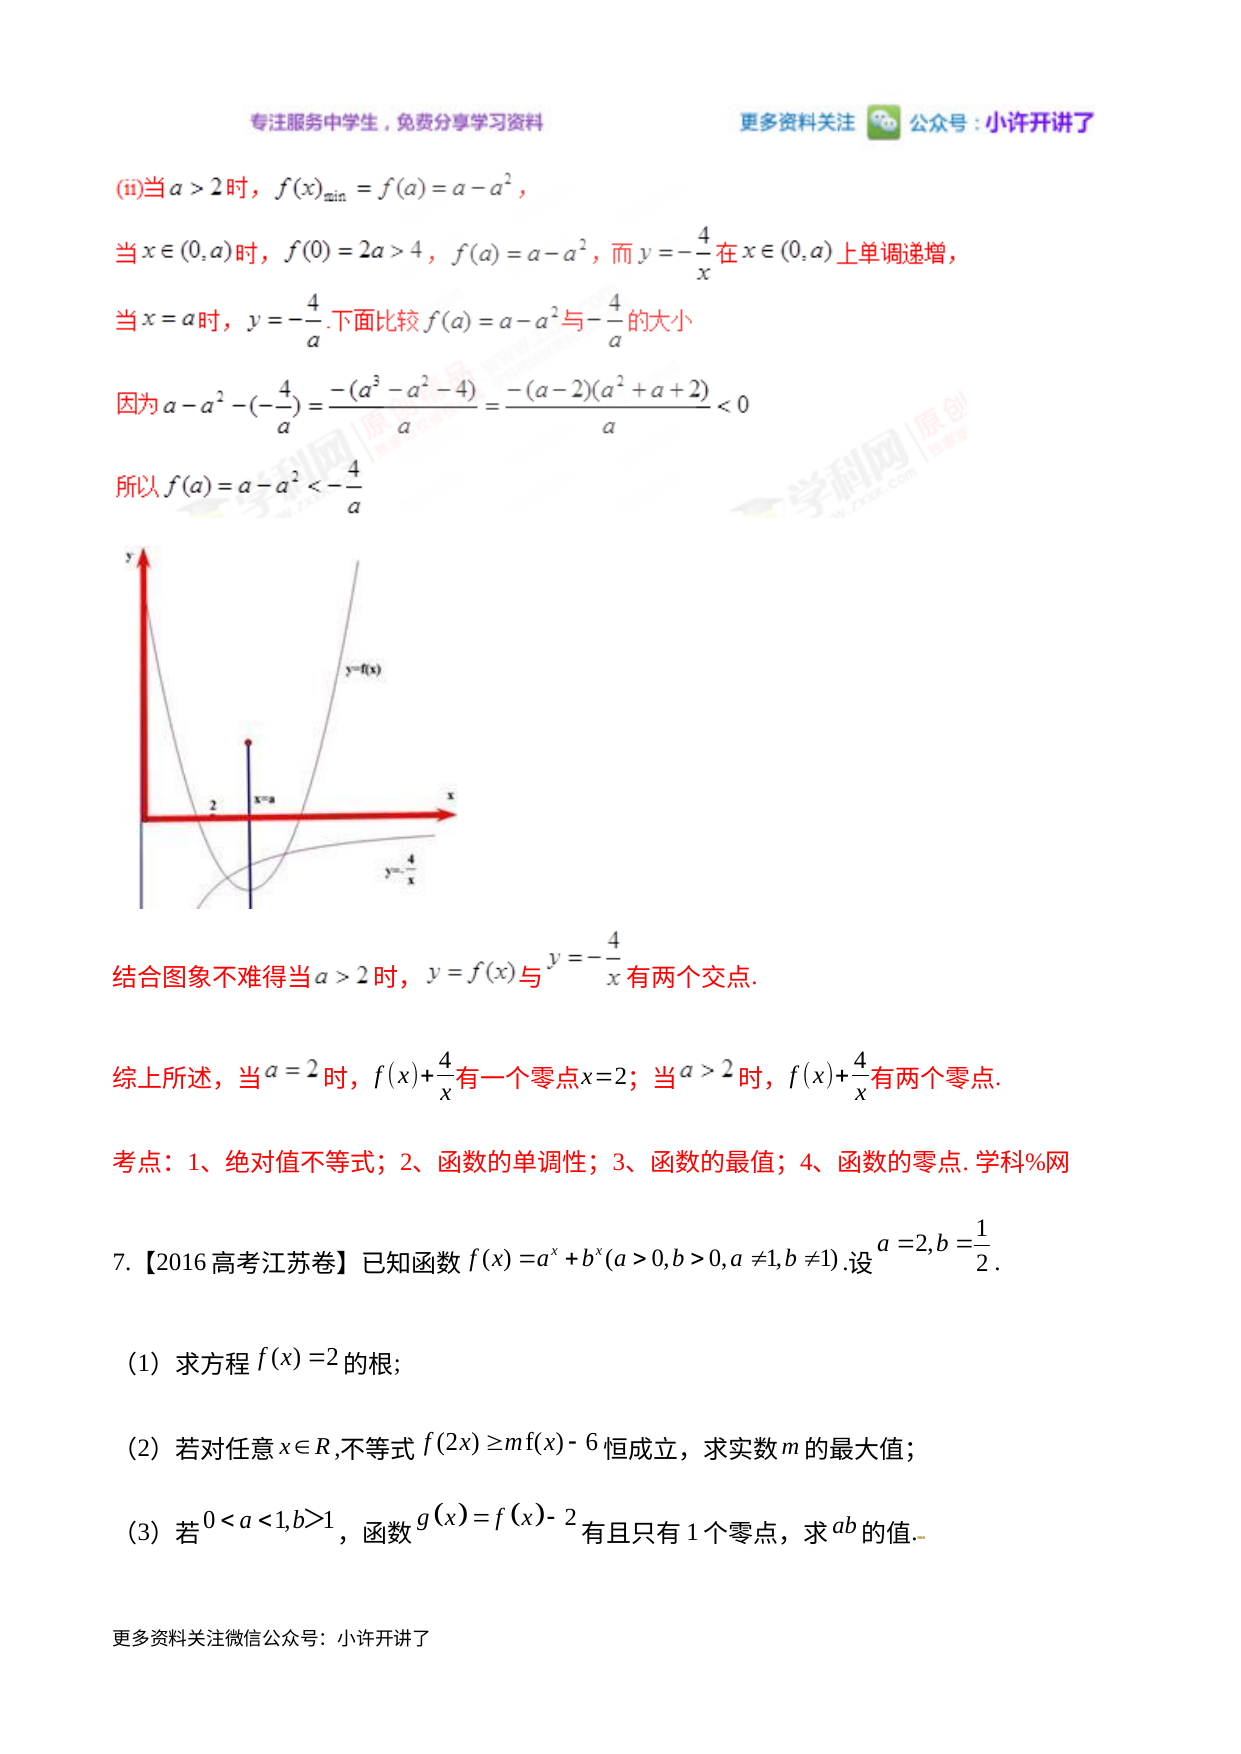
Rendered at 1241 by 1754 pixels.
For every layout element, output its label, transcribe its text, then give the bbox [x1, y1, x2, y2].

text 综上所述，当时，有一个零点；当时，有两个零点. [112, 1043, 1128, 1110]
picture [112, 90, 1128, 152]
text （3）若，函数有且只有1个零点，求的值. [112, 1498, 1128, 1565]
text 7.【2016高考江苏卷】已知函数.设. [112, 1212, 1128, 1312]
text 结合图象不难得当时，与有两个交点. [112, 926, 1128, 1025]
text （1）求方程的根; [112, 1330, 1128, 1396]
picture [112, 167, 967, 518]
picture [677, 1054, 739, 1084]
picture [543, 926, 627, 990]
picture [423, 957, 519, 990]
text （2）若对任意,不等式恒成立，求实数的最大值； [112, 1414, 1128, 1480]
text 考点：1、绝对值不等式；2、函数的单调性；3、函数的最值；4、函数的零点. 学科%网 [112, 1128, 1128, 1194]
picture [312, 960, 374, 990]
picture [112, 546, 458, 909]
picture [262, 1054, 324, 1084]
